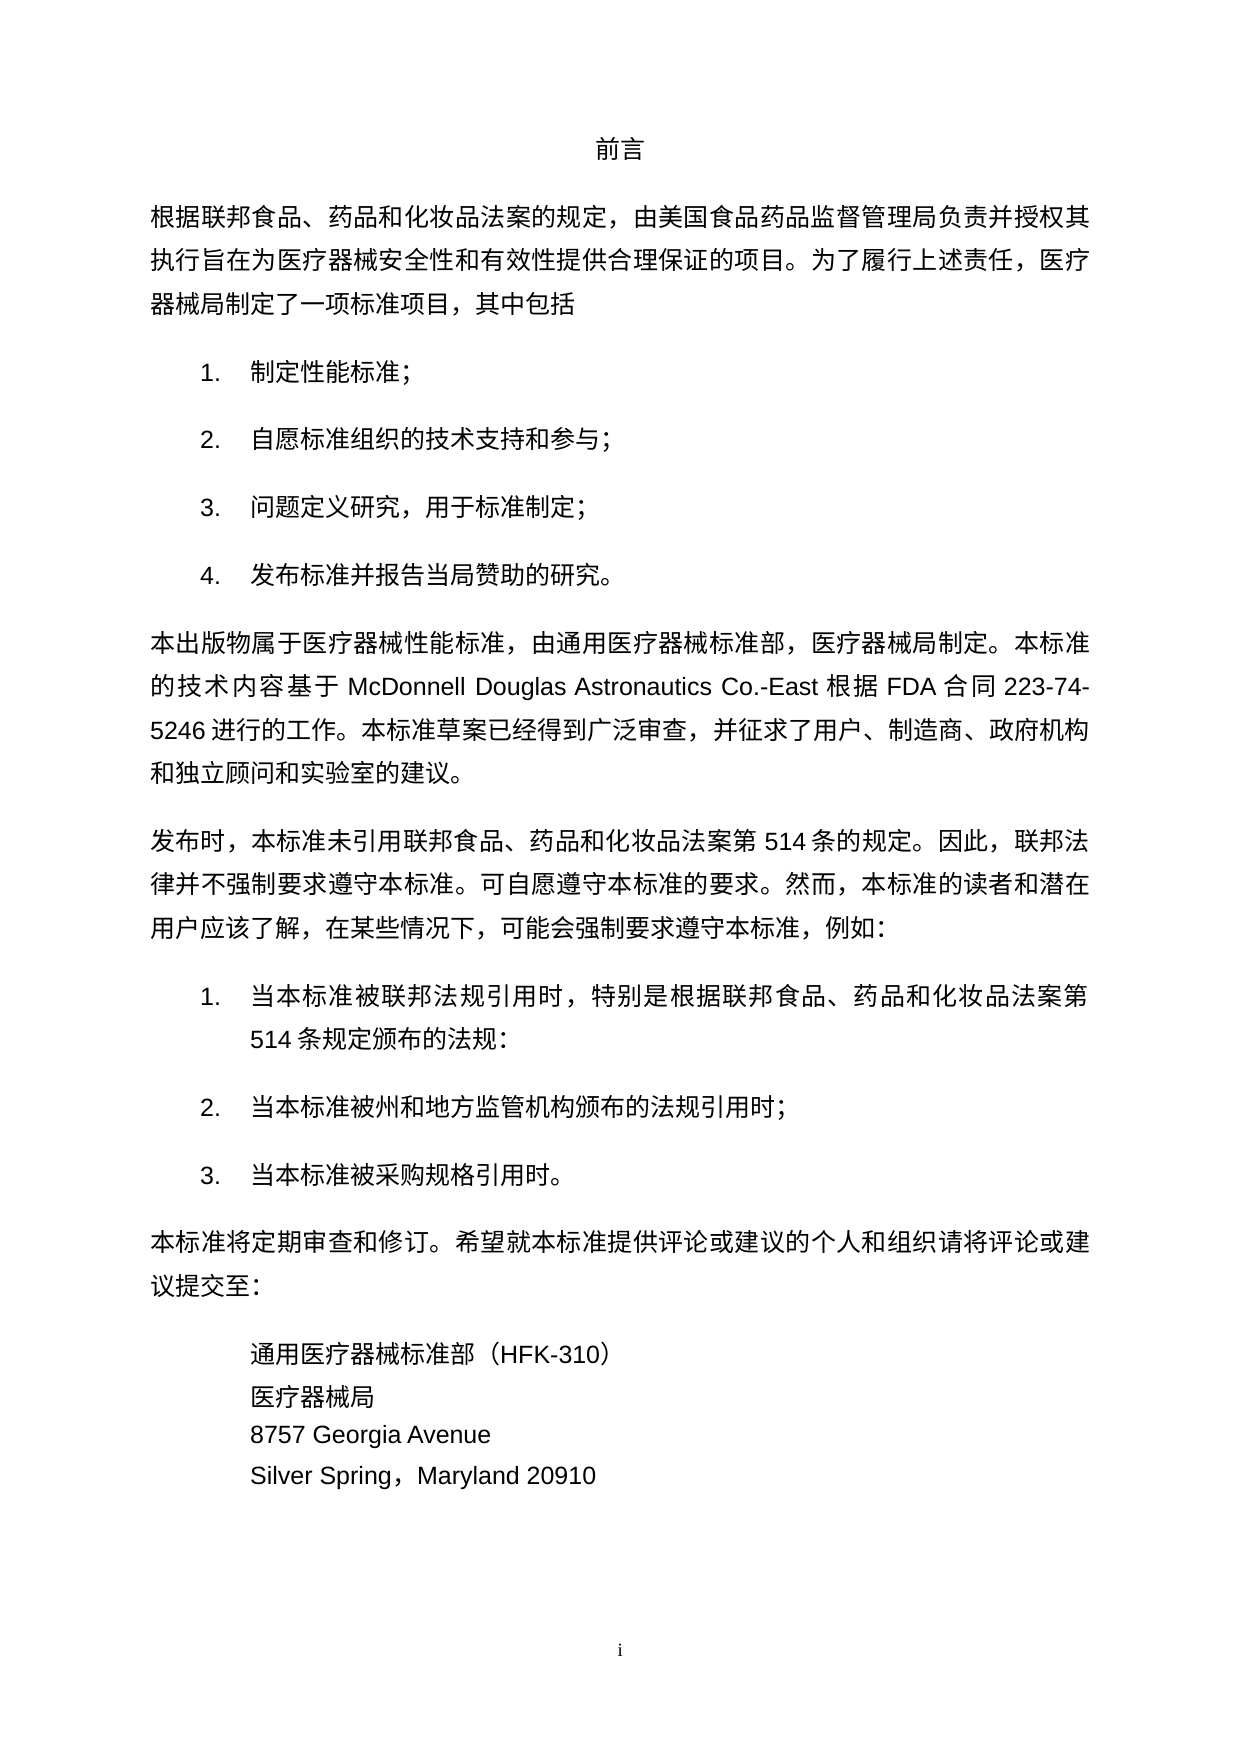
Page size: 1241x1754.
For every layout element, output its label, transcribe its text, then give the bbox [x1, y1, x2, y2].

text 本标准将定期审查和修订。希望就本标准提供评论或建议的个人和组织请将评论或建议提交至： [150, 1223, 1090, 1303]
list 当本标准被采购规格引用时。 [200, 1155, 1090, 1191]
text 本出版物属于医疗器械性能标准，由通用医疗器械标准部，医疗器械局制定。本标准的技术内容基于McDonnell Douglas Astronautics Co.-East根据FDA合同223-74-5246进行的工作。本标准草案已经得到广泛审查，并征求了用户、制造商、政府机构和独立顾问和实验室的建议。 [150, 623, 1090, 790]
list 当本标准被州和地方监管机构颁布的法规引用时； [200, 1087, 1090, 1123]
text 前言 [150, 129, 1090, 166]
list 发布标准并报告当局赞助的研究。 [200, 555, 1090, 592]
list 制定性能标准； [200, 352, 1090, 388]
text 发布时，本标准未引用联邦食品、药品和化妆品法案第514条的规定。因此，联邦法律并不强制要求遵守本标准。可自愿遵守本标准的要求。然而，本标准的读者和潜在用户应该了解，在某些情况下，可能会强制要求遵守本标准，例如： [150, 821, 1090, 944]
list 自愿标准组织的技术支持和参与； [200, 420, 1090, 456]
list 问题定义研究，用于标准制定； [200, 488, 1090, 524]
text 根据联邦食品、药品和化妆品法案的规定，由美国食品药品监督管理局负责并授权其执行旨在为医疗器械安全性和有效性提供合理保证的项目。为了履行上述责任，医疗器械局制定了一项标准项目，其中包括 [150, 197, 1090, 320]
text 通用医疗器械标准部（HFK-310） 医疗器械局 8757 Georgia Avenue Silver Spring，Maryland 20910 [250, 1334, 1090, 1492]
list 当本标准被联邦法规引用时，特别是根据联邦食品、药品和化妆品法案第514条规定颁布的法规： [200, 976, 1090, 1056]
